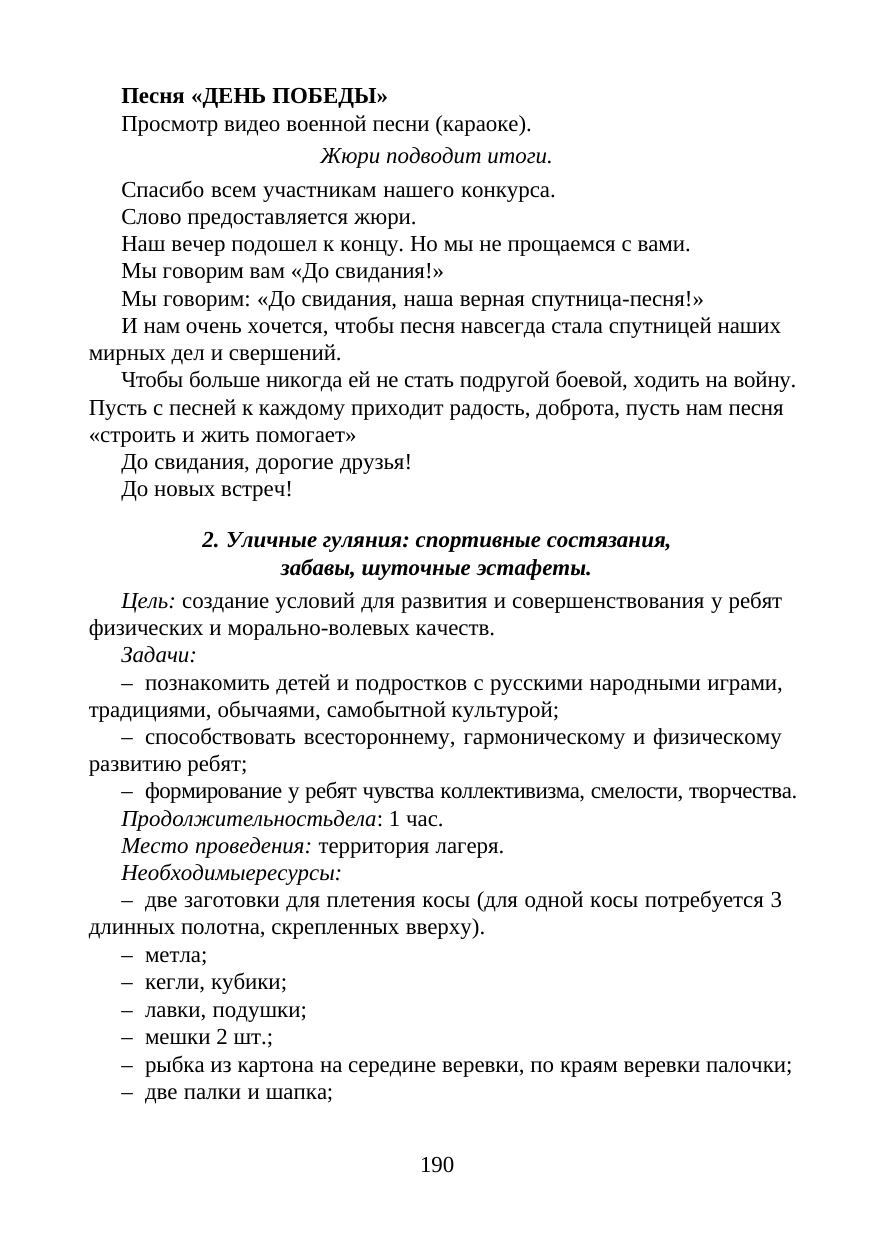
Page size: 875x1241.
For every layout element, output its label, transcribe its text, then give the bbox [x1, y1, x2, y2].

list метла; [121, 941, 799, 967]
text «строить и жить помогает» [88, 421, 799, 447]
text Цель: создание условий для развития и совершенствования у ребят физических и морально-волевых качеств. [88, 587, 786, 640]
text И нам очень хочется, чтобы песня навсегда стала спутницей наших мирных дел и свершений. [88, 312, 786, 366]
text До свидания, дорогие друзья! До новых встреч! [121, 448, 425, 502]
list формирование у ребят чувства коллективизма, смелости, творчества. [121, 777, 799, 804]
list познакомить детей и подростков с русскими народными играми, традициями, обычаями, самобытной культурой; [88, 669, 786, 722]
list две заготовки для плетения косы (для одной косы потребуется 3 длинных полотна, скрепленных вверху). [88, 886, 786, 940]
text Жюри подводит итоги. [121, 143, 799, 169]
text Мы говорим: «До свидания, наша верная спутница-песня!» [121, 285, 799, 311]
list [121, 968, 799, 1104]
text Задачи: [121, 641, 799, 667]
text Спасибо всем участникам нашего конкурса. Слово предоставляется жюри. [121, 176, 571, 229]
subtitle Песня «ДЕНЬ ПОБЕДЫ» [121, 82, 799, 108]
text Чтобы больше никогда ей не стать подругой боевой, ходить на войну. Пусть с песней к каждому приходит радость, доброта, пусть нам песня [88, 367, 799, 420]
list способствовать всестороннему, гармоническому и физическому развитию ребят; [88, 723, 786, 776]
text Наш вечер подошел к концу. Но мы не прощаемся с вами. Мы говорим вам «До свидания!» [121, 230, 697, 284]
text Просмотр видео военной песни (караоке). [121, 109, 799, 136]
text Продолжительностьдела: 1 час. Место проведения: территория лагеря. Необходимыересурсы: [121, 805, 508, 885]
subtitle Уличные гуляния: спортивные состязания, забавы, шуточные эстафеты. [202, 526, 672, 580]
